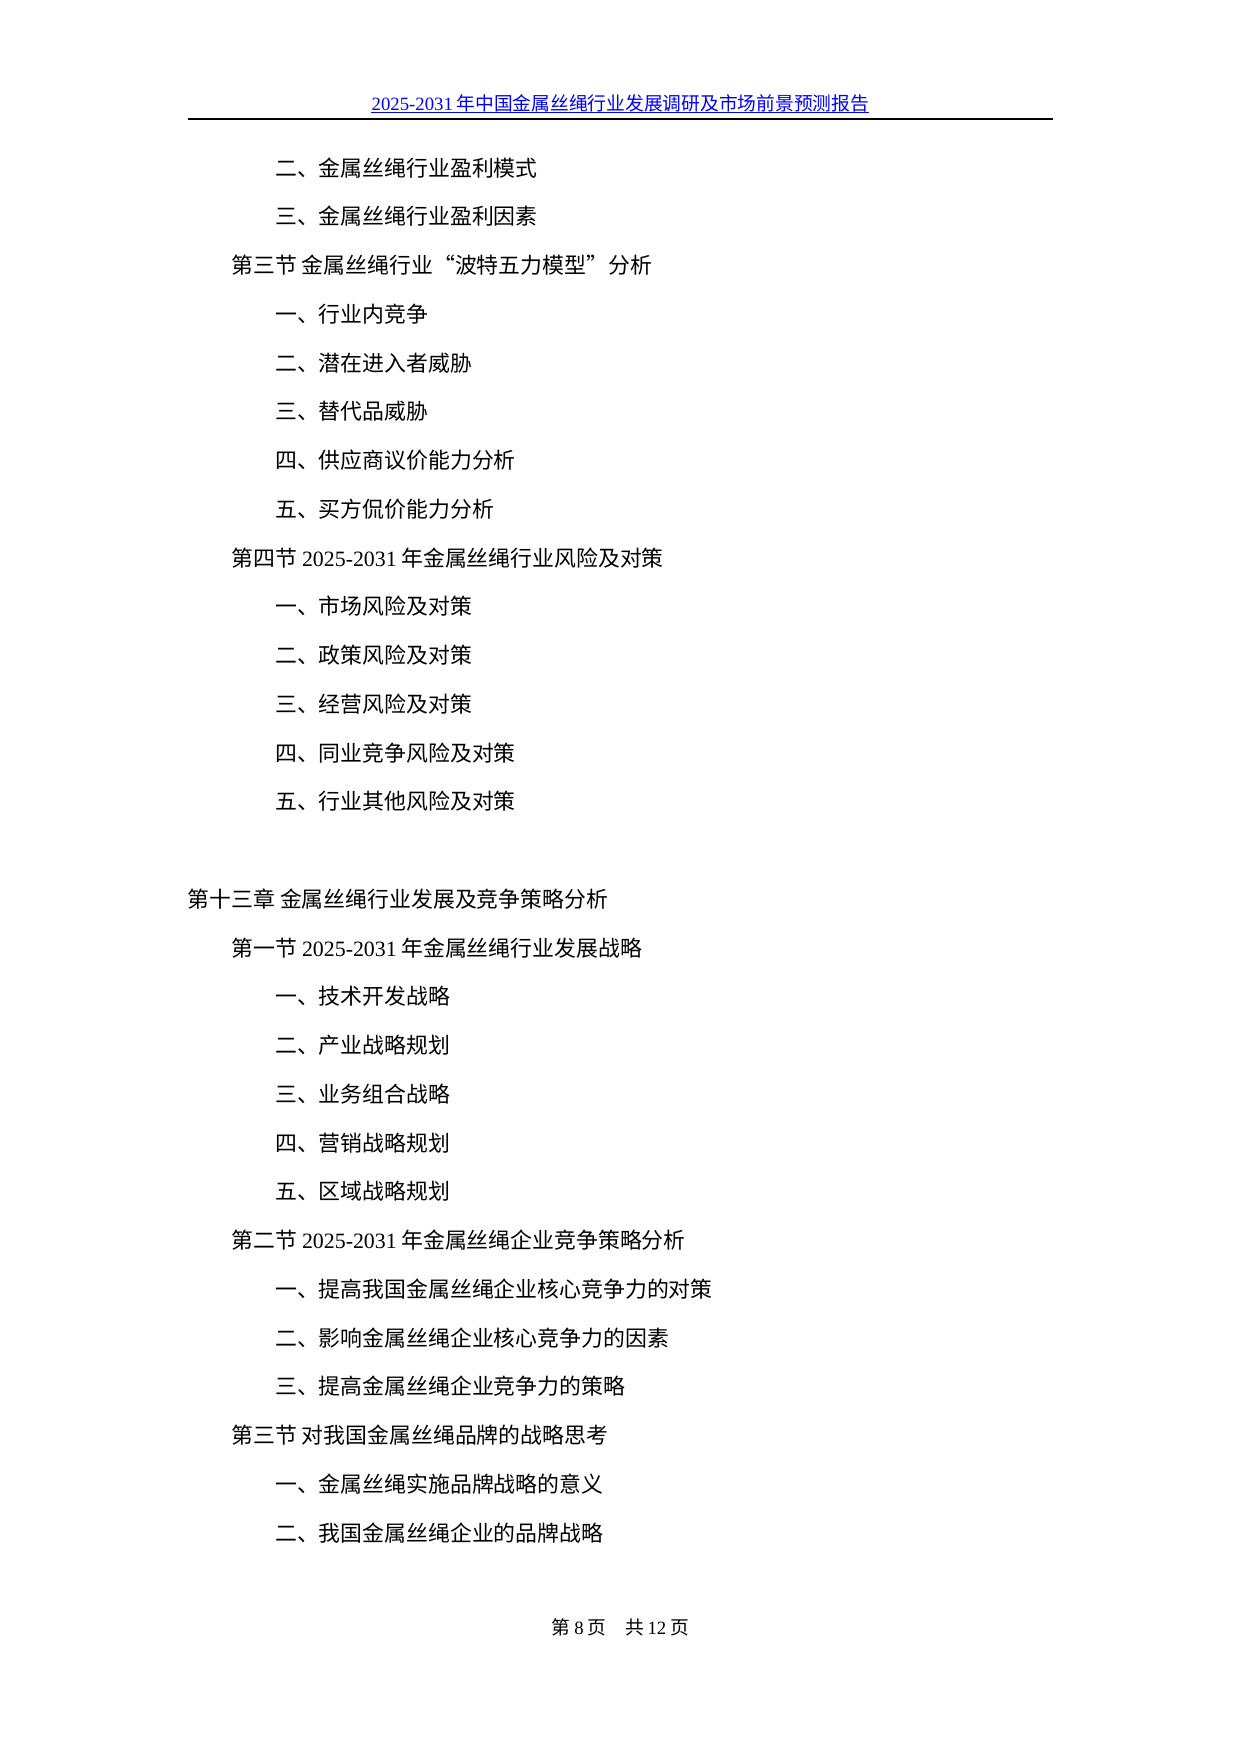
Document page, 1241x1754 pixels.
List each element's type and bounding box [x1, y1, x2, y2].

text [187, 150, 1053, 1548]
